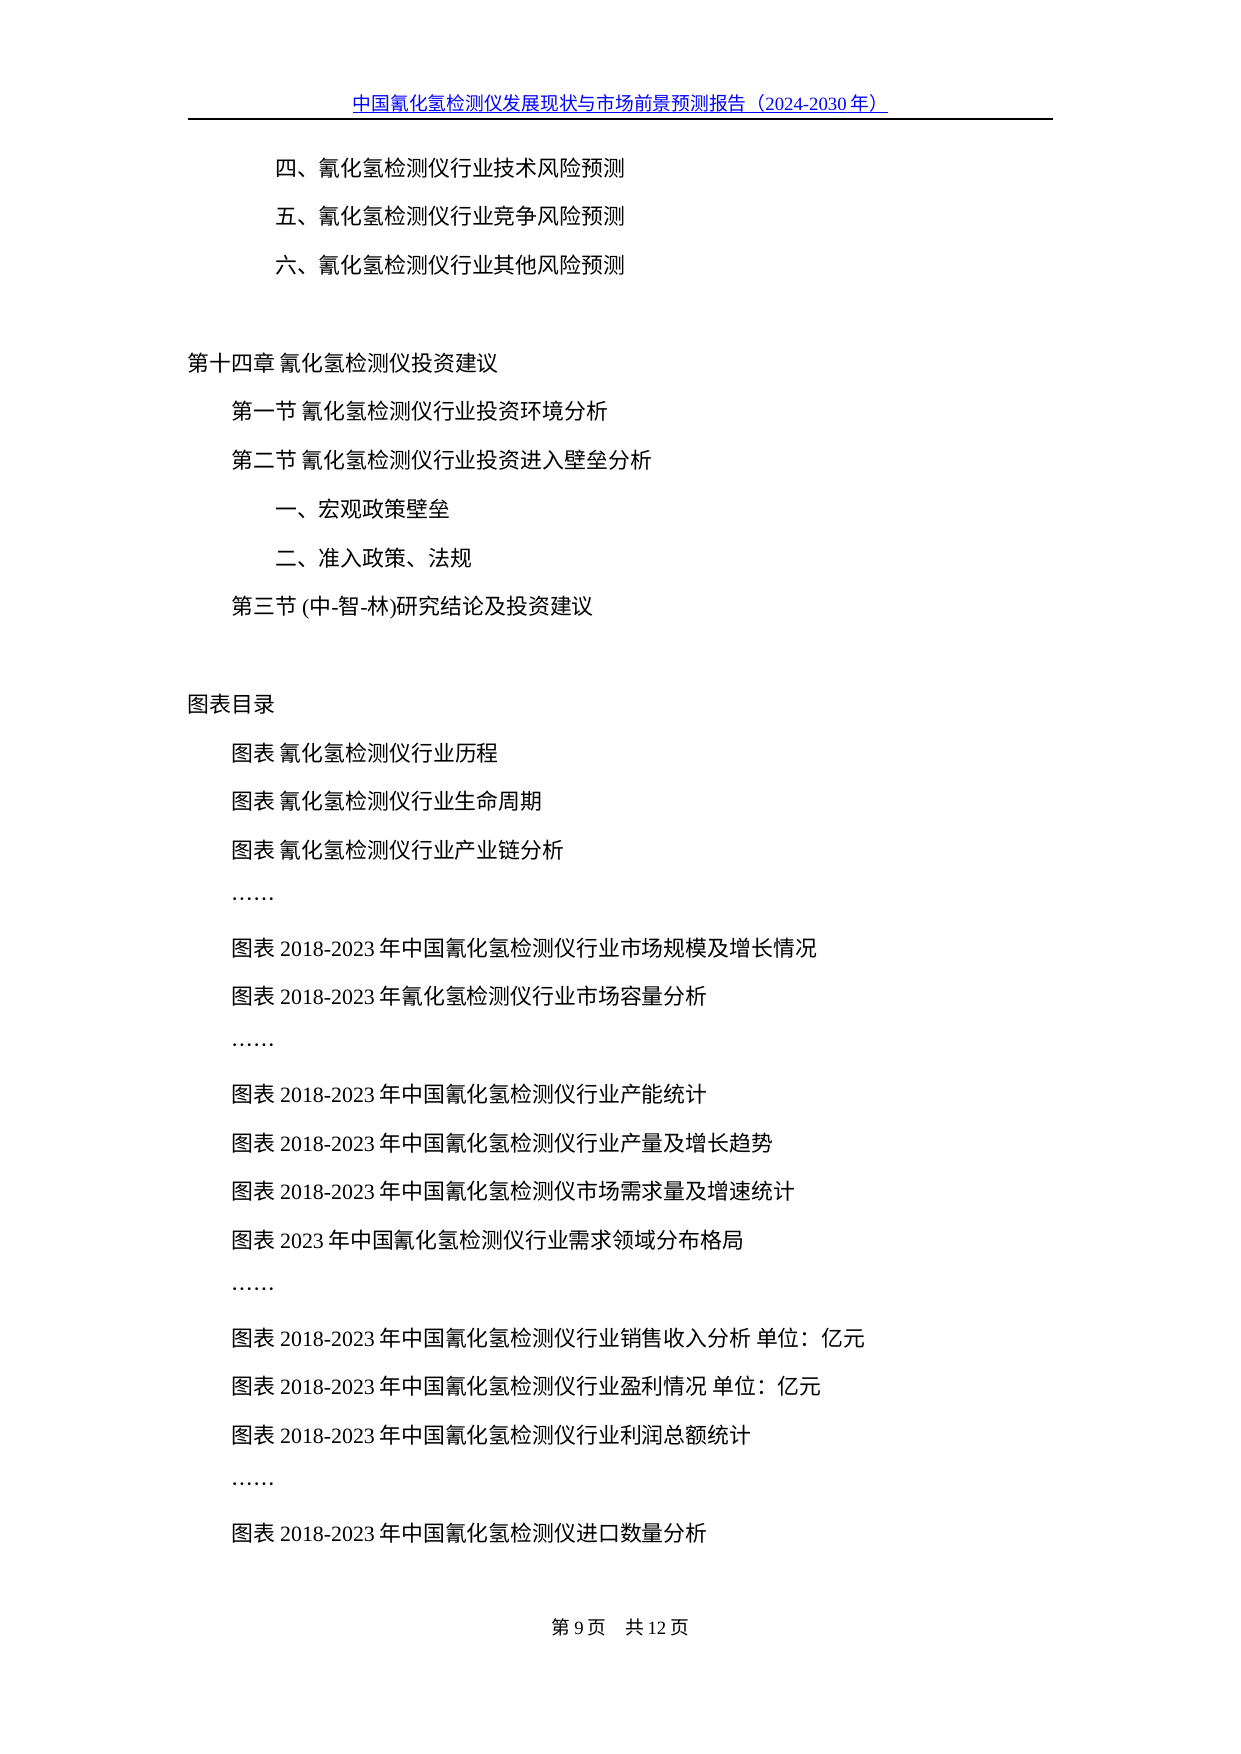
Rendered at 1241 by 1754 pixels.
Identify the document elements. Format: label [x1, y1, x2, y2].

text [187, 150, 1053, 1548]
